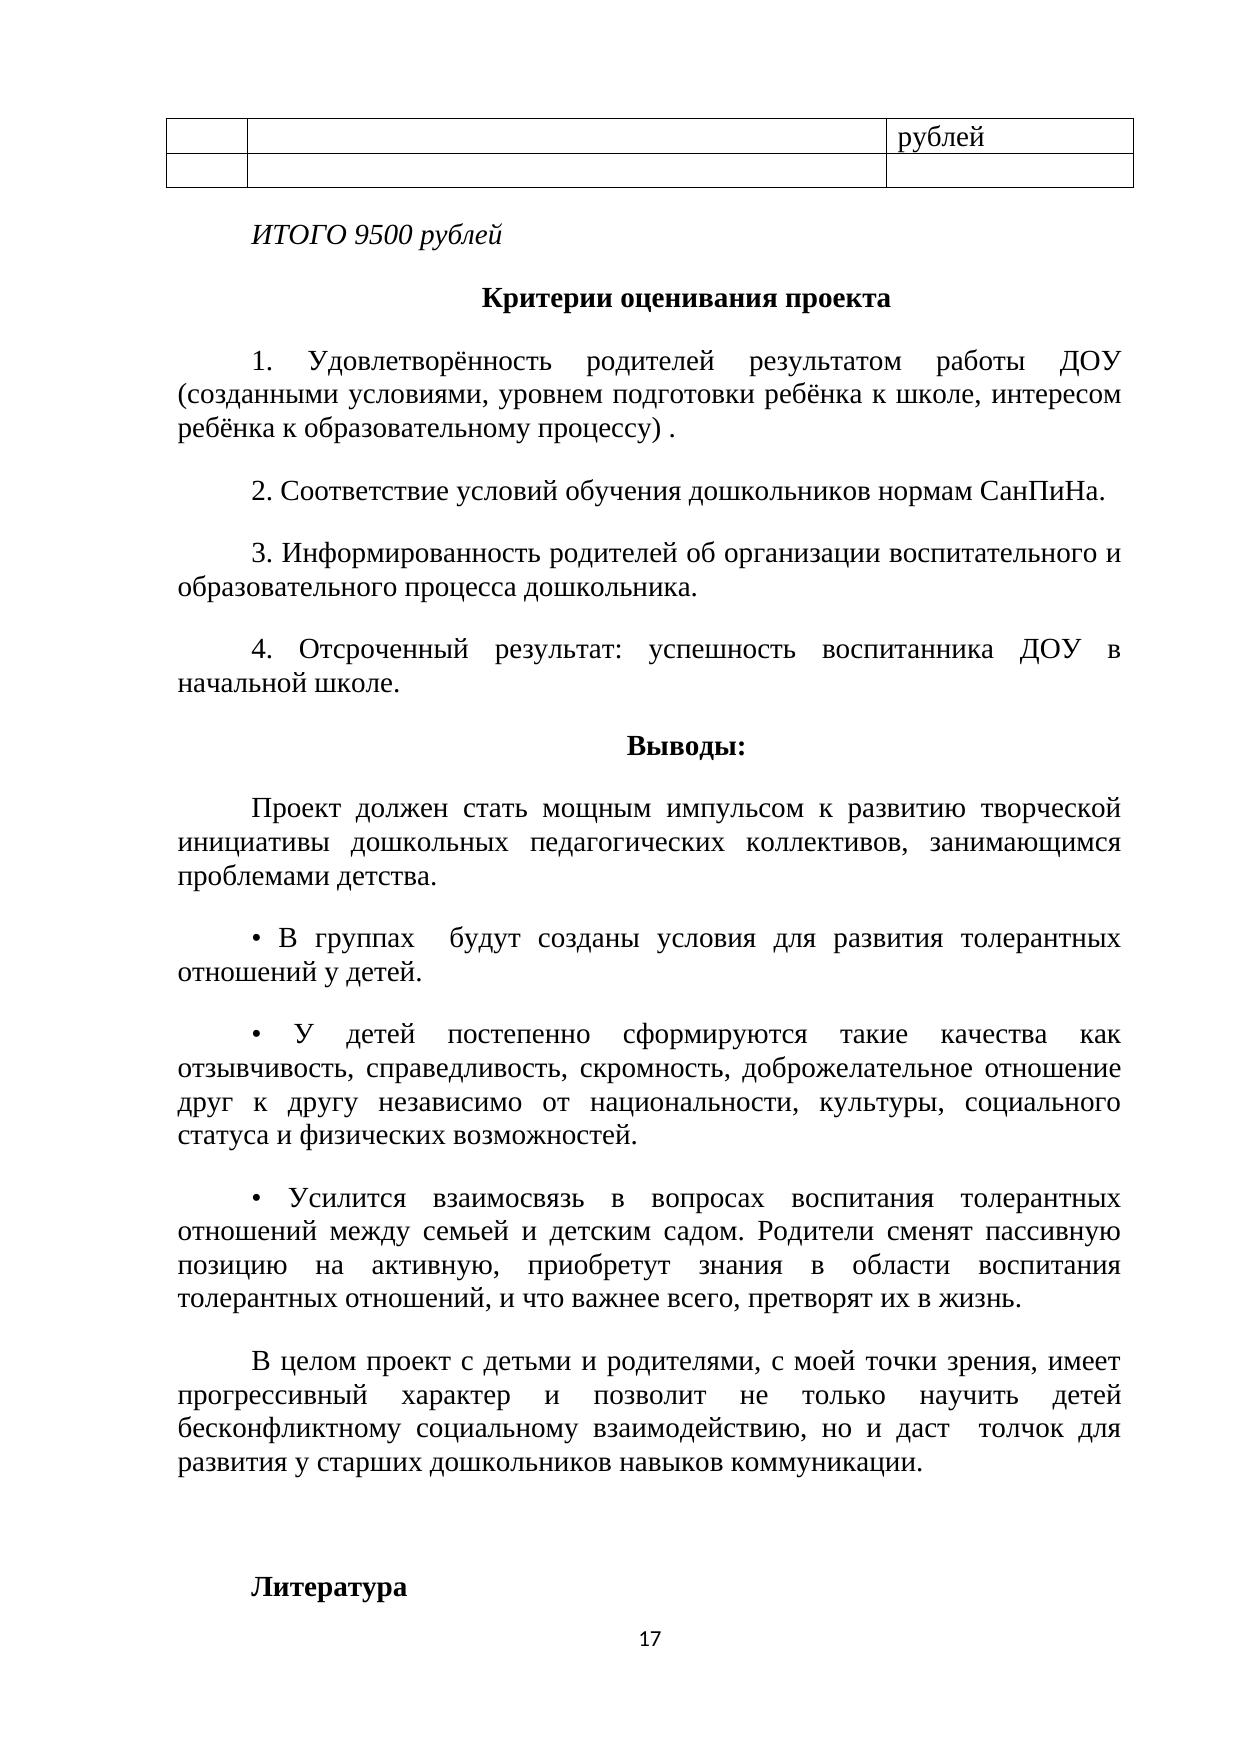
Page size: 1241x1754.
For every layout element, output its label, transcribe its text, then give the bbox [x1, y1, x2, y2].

text Выводы: [177, 728, 1122, 761]
table_cell 1000 рублей [887, 119, 1133, 153]
table_cell [248, 154, 886, 187]
text • В группах будут созданы условия для развития толерантных отношений у детей. [177, 920, 1122, 987]
table_cell [887, 154, 1133, 187]
text Литература [177, 1569, 1122, 1603]
text 1. Удовлетворённость родителей результатом работы ДОУ (созданными условиями, уровнем подготовки ребёнка к школе, интересом ребёнка к образовательному процессу) . [177, 343, 1122, 443]
table_cell 5 [167, 119, 247, 153]
text • У детей постепенно сформируются такие качества как отзывчивость, справедливость, скромность, доброжелательное отношение друг к другу независимо от национальности, культуры, социального статуса и физических возможностей. [177, 1017, 1122, 1151]
text Проект должен стать мощным импульсом к развитию творческой инициативы дошкольных педагогических коллективов, занимающимся проблемами детства. [177, 791, 1122, 891]
text ИТОГО 9500 рублей [177, 217, 1122, 251]
text В целом проект с детьми и родителями, с моей точки зрения, имеет прогрессивный характер и позволит не только научить детей бесконфликтному социальному взаимодействию, но и даст толчок для развития у старших дошкольников навыков коммуникации. [177, 1343, 1122, 1477]
text • Усилится взаимосвязь в вопросах воспитания толерантных отношений между семьей и детским садом. Родители сменят пассивную позицию на активную, приобретут знания в области воспитания толерантных отношений, и что важнее всего, претворят их в жизнь. [177, 1180, 1122, 1314]
text 2. Соответствие условий обучения дошкольников нормам СанПиНа. [177, 473, 1122, 506]
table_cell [248, 119, 886, 153]
text Критерии оценивания проекта [177, 280, 1122, 314]
table_cell [167, 154, 247, 187]
text 3. Информированность родителей об организации воспитательного и образовательного процесса дошкольника. [177, 535, 1122, 602]
text 4. Отсроченный результат: успешность воспитанника ДОУ в начальной школе. [177, 632, 1122, 699]
